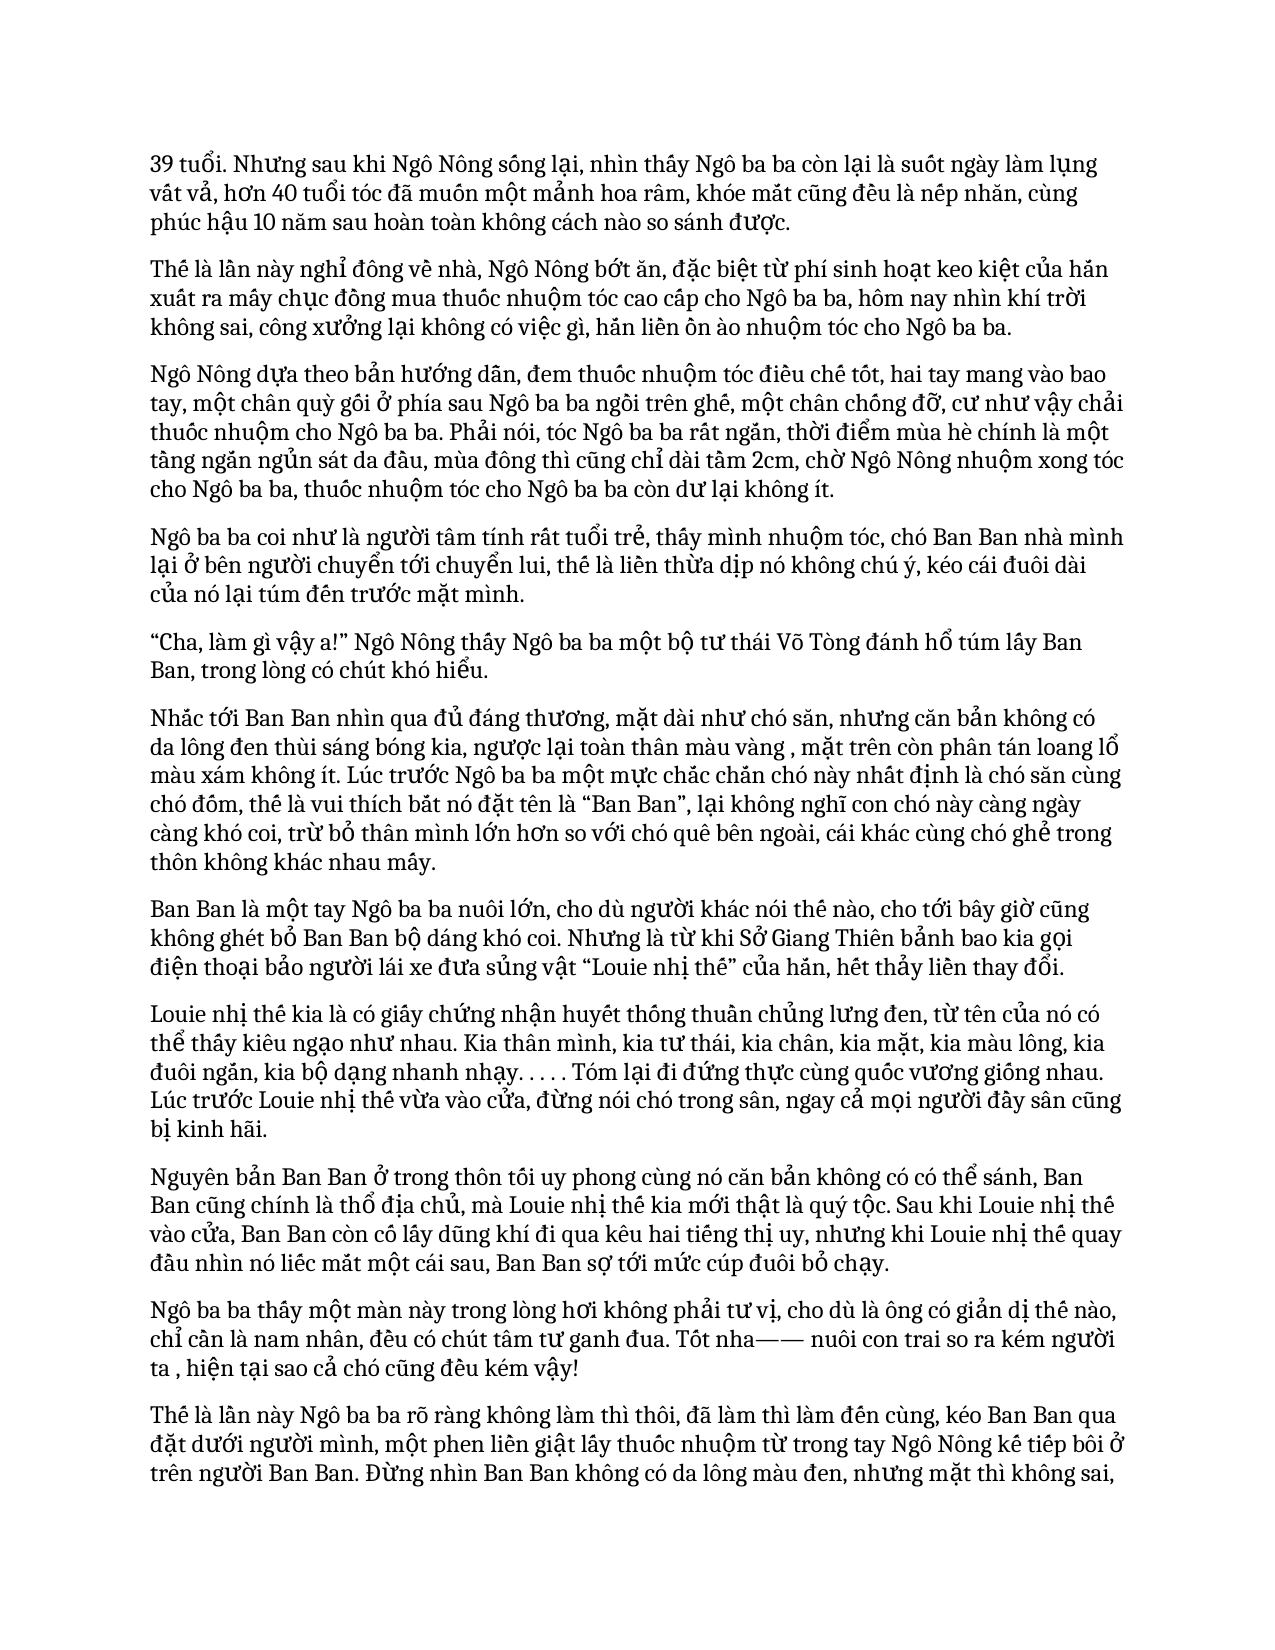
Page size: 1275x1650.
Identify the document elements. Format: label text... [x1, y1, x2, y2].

text “Cha, làm gì vậy a!” Ngô Nông thấy Ngô ba ba một bộ tư thái Võ Tòng đánh hổ túm lấy Ban Ban, trong lòng có chút khó hiểu. [150, 627, 1125, 685]
text Thế là lần này nghỉ đông về nhà, Ngô Nông bớt ăn, đặc biệt từ phí sinh hoạt keo kiệt của hắn xuất ra mấy chục đồng mua thuốc nhuộm tóc cao cấp cho Ngô ba ba, hôm nay nhìn khí trời không sai, công xưởng lại không có việc gì, hắn liền ồn ào nhuộm tóc cho Ngô ba ba. [150, 255, 1125, 341]
text Louie nhị thế kia là có giấy chứng nhận huyết thống thuần chủng lưng đen, từ tên của nó có thể thấy kiêu ngạo như nhau. Kia thân mình, kia tư thái, kia chân, kia mặt, kia màu lông, kia đuôi ngắn, kia bộ dạng nhanh nhạy. . . . . Tóm lại đi đứng thực cùng quốc vương giống nhau. Lúc trước Louie nhị thế vừa vào cửa, đừng nói chó trong sân, ngay cả mọi người đầy sân cũng bị kinh hãi. [150, 1000, 1125, 1144]
text Ngô ba ba thấy một màn này trong lòng hơi không phải tư vị, cho dù là ông có giản dị thế nào, chỉ cần là nam nhân, đều có chút tâm tư ganh đua. Tốt nha—— nuôi con trai so ra kém người ta , hiện tại sao cả chó cũng đều kém vậy! [150, 1296, 1125, 1382]
text Ban Ban là một tay Ngô ba ba nuôi lớn, cho dù người khác nói thế nào, cho tới bây giờ cũng không ghét bỏ Ban Ban bộ dáng khó coi. Nhưng là từ khi Sở Giang Thiên bảnh bao kia gọi điện thoại bảo người lái xe đưa sủng vật “Louie nhị thế” của hắn, hết thảy liền thay đổi. [150, 895, 1125, 981]
text Ngô ba ba coi như là người tâm tính rất tuổi trẻ, thấy mình nhuộm tóc, chó Ban Ban nhà mình lại ở bên người chuyển tới chuyển lui, thế là liền thừa dịp nó không chú ý, kéo cái đuôi dài của nó lại túm đến trước mặt mình. [150, 522, 1125, 609]
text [150, 1401, 1125, 1487]
text Ngô Nông dựa theo bản hướng dẫn, đem thuốc nhuộm tóc điều chế tốt, hai tay mang vào bao tay, một chân quỳ gối ở phía sau Ngô ba ba ngồi trên ghế, một chân chống đỡ, cư như vậy chải thuốc nhuộm cho Ngô ba ba. Phải nói, tóc Ngô ba ba rất ngắn, thời điểm mùa hè chính là một tầng ngắn ngủn sát da đầu, mùa đông thì cũng chỉ dài tầm 2cm, chờ Ngô Nông nhuộm xong tóc cho Ngô ba ba, thuốc nhuộm tóc cho Ngô ba ba còn dư lại không ít. [150, 360, 1125, 504]
text Nhắc tới Ban Ban nhìn qua đủ đáng thương, mặt dài như chó săn, nhưng căn bản không có da lông đen thùi sáng bóng kia, ngược lại toàn thân màu vàng , mặt trên còn phân tán loang lổ màu xám không ít. Lúc trước Ngô ba ba một mực chắc chắn chó này nhất định là chó săn cùng chó đốm, thế là vui thích bắt nó đặt tên là “Ban Ban”, lại không nghĩ con chó này càng ngày càng khó coi, trừ bỏ thân mình lớn hơn so với chó quê bên ngoài, cái khác cùng chó ghẻ trong thôn không khác nhau mấy. [150, 704, 1125, 876]
text Nguyên bản Ban Ban ở trong thôn tối uy phong cùng nó căn bản không có có thể sánh, Ban Ban cũng chính là thổ địa chủ, mà Louie nhị thế kia mới thật là quý tộc. Sau khi Louie nhị thế vào cửa, Ban Ban còn cố lấy dũng khí đi qua kêu hai tiếng thị uy, nhưng khi Louie nhị thế quay đầu nhìn nó liếc mắt một cái sau, Ban Ban sợ tới mức cúp đuôi bỏ chạy. [150, 1162, 1125, 1277]
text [150, 150, 1125, 236]
